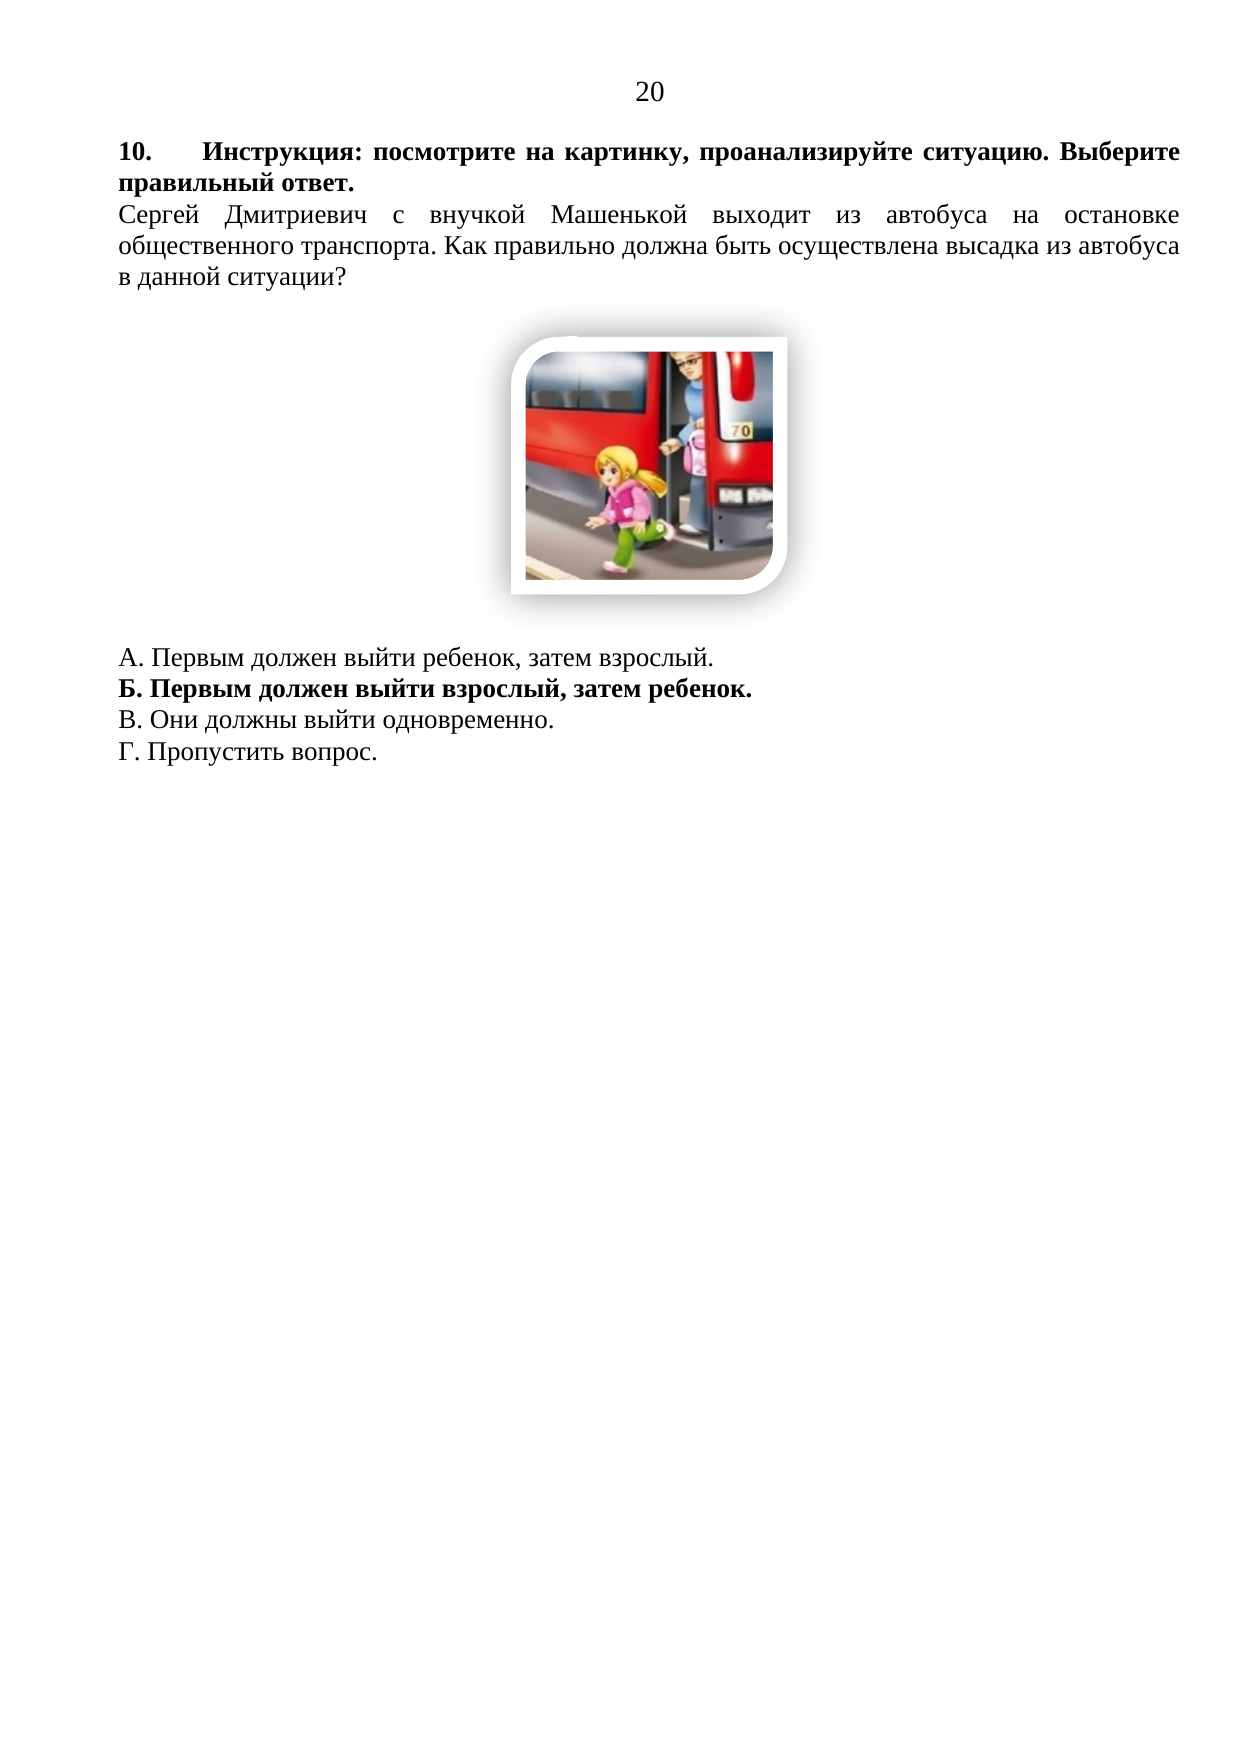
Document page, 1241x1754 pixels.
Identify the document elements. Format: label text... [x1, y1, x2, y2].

text Сергей Дмитриевич с внучкой Машенькой выходит из автобуса на остановке общественного транспорта. Как правильно должна быть осуществлена высадка из автобуса в данной ситуации? [118, 198, 1181, 291]
text В. Они должны выйти одновременно. [118, 703, 1181, 735]
text А. Первым должен выйти ребенок, затем взрослый. [118, 641, 1181, 672]
text Г. Пропустить вопрос. [118, 735, 1181, 766]
picture [526, 352, 772, 579]
text Б. Первым должен выйти взрослый, затем ребенок. [118, 672, 1181, 703]
list Инструкция: посмотрите на картинку, проанализируйте ситуацию. Выберите правильный ответ. [118, 135, 1181, 198]
